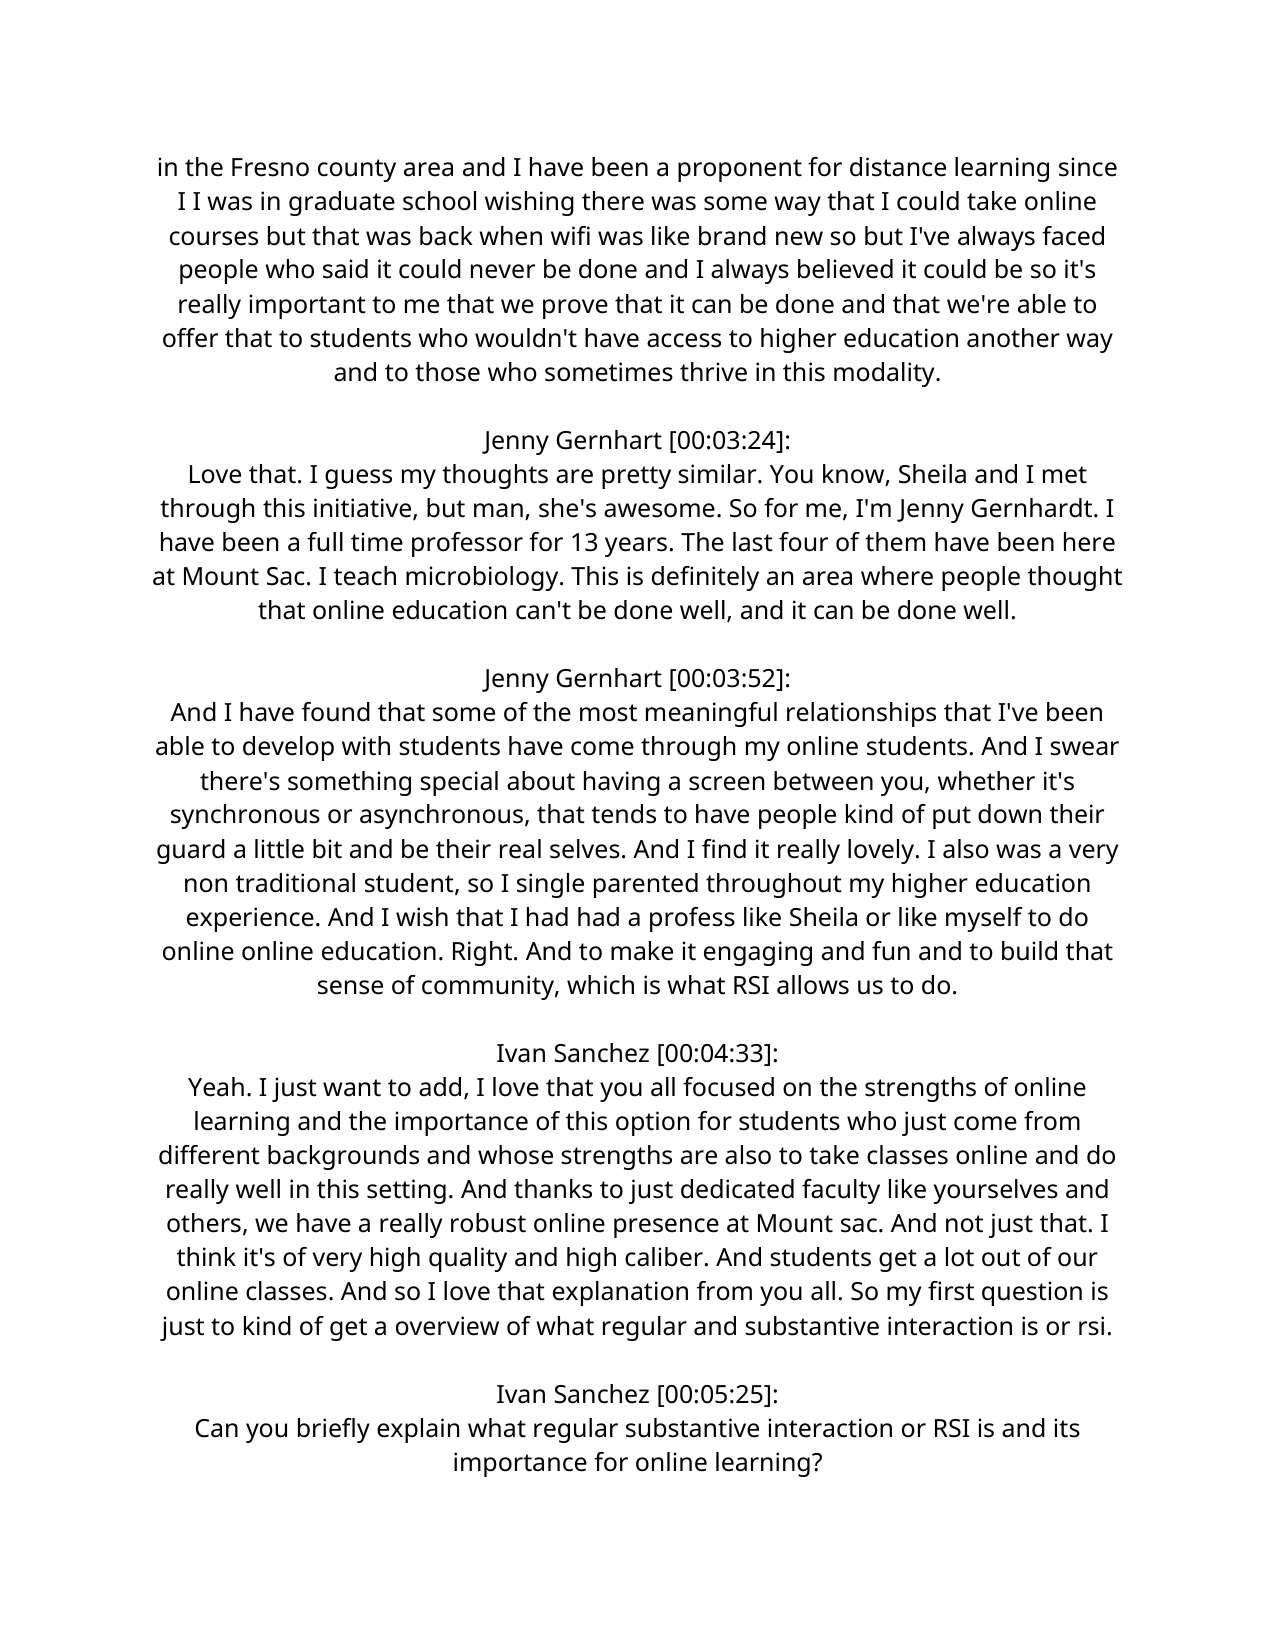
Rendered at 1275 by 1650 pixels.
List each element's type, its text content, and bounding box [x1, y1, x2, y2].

text Can you briefly explain what regular substantive interaction or RSI is and its importance for online learning? [150, 1410, 1125, 1478]
text Love that. I guess my thoughts are pretty similar. You know, Sheila and I met through this initiative, but man, she's awesome. So for me, I'm Jenny Gernhardt. I have been a full time professor for 13 years. The last four of them have been here at Mount Sac. I teach microbiology. This is definitely an area where people thought that online education can't be done well, and it can be done well. [150, 457, 1125, 627]
text Jenny Gernhart [00:03:52]: [150, 661, 1125, 695]
text Yeah. I just want to add, I love that you all focused on the strengths of online learning and the importance of this option for students who just come from different backgrounds and whose strengths are also to take classes online and do really well in this setting. And thanks to just dedicated faculty like yourselves and others, we have a really robust online presence at Mount sac. And not just that. I think it's of very high quality and high caliber. And students get a lot out of our online classes. And so I love that explanation from you all. So my first question is just to kind of get a overview of what regular and substantive interaction is or rsi. [150, 1070, 1125, 1342]
text Ivan Sanchez [00:04:33]: [150, 1036, 1125, 1070]
text And I have found that some of the most meaningful relationships that I've been able to develop with students have come through my online students. And I swear there's something special about having a screen between you, whether it's synchronous or asynchronous, that tends to have people kind of put down their guard a little bit and be their real selves. And I find it really lovely. I also was a very non traditional student, so I single parented throughout my higher education experience. And I wish that I had had a profess like Sheila or like myself to do online online education. Right. And to make it engaging and fun and to build that sense of community, which is what RSI allows us to do. [150, 695, 1125, 1002]
text Jenny Gernhart [00:03:24]: [150, 422, 1125, 457]
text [150, 150, 1125, 388]
text Ivan Sanchez [00:05:25]: [150, 1376, 1125, 1410]
